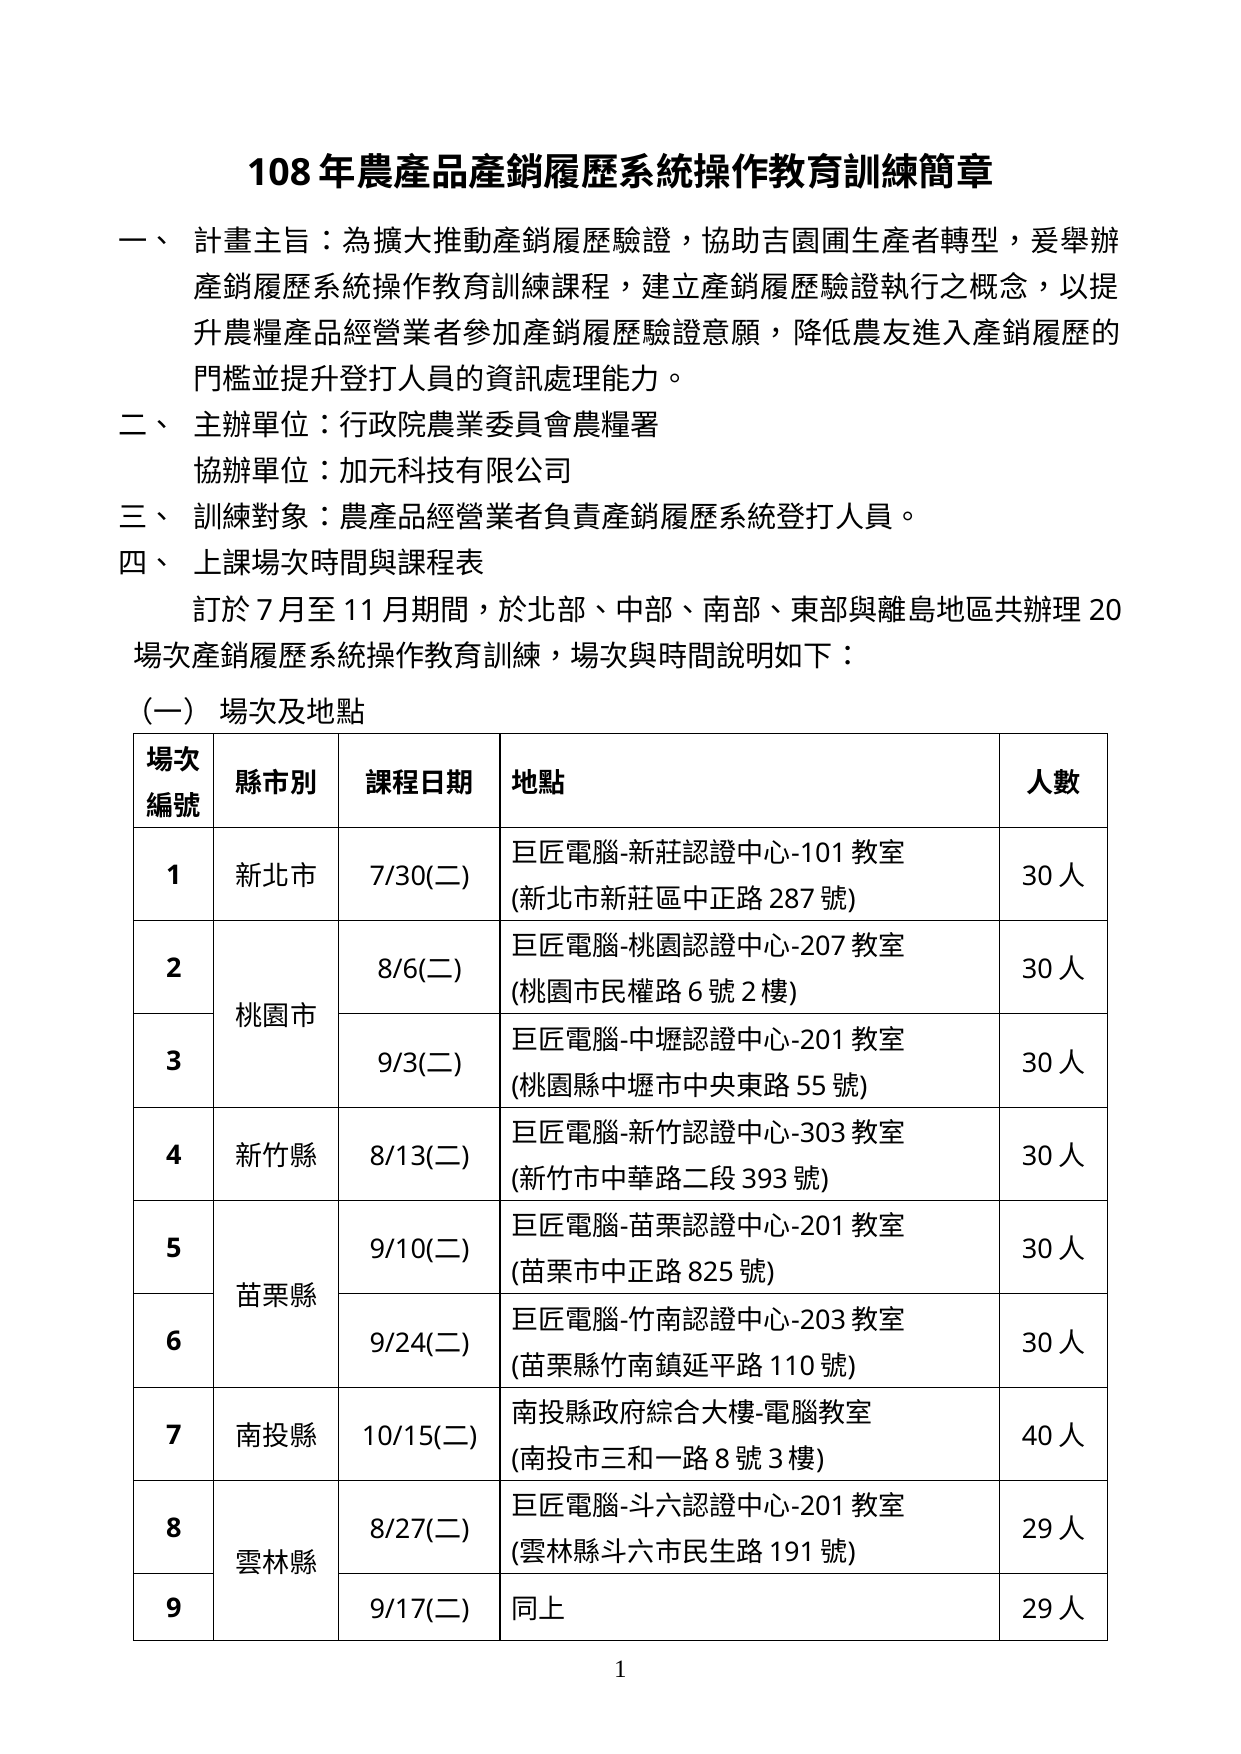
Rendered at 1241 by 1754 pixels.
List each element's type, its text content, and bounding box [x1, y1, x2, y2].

table_cell 8 [134, 1481, 213, 1573]
table_cell 同上 [501, 1574, 999, 1640]
table_cell 30人 [1000, 1201, 1107, 1293]
table_cell 巨匠電腦-竹南認證中心-203教室 (苗栗縣竹南鎮延平路110號) [501, 1294, 999, 1387]
table_cell 巨匠電腦-桃園認證中心-207教室 (桃園市民權路6號2樓) [501, 921, 999, 1013]
table_cell 8/6(二) [339, 921, 499, 1013]
list 訓練對象：農產品經營業者負責產銷履歷系統登打人員。 [118, 492, 1122, 538]
table_cell 桃園市 [214, 921, 338, 1107]
table_header 地點 [501, 734, 999, 827]
table_cell 8/27(二) [339, 1481, 499, 1573]
text 訂於7月至11月期間，於北部、中部、南部、東部與離島地區共辦理20場次產銷履歷系統操作教育訓練，場次與時間說明如下： [133, 584, 1122, 677]
table_cell 6 [134, 1294, 213, 1387]
table_cell 9/24(二) [339, 1294, 499, 1387]
table_cell 7 [134, 1388, 213, 1480]
list 主辦單位：行政院農業委員會農糧署 [118, 400, 1122, 446]
table_header 場次編號 [134, 734, 213, 827]
table_cell 苗栗縣 [214, 1201, 338, 1387]
list 場次及地點 [124, 687, 1122, 733]
text 協辦單位：加元科技有限公司 [193, 446, 1122, 492]
table_cell 7/30(二) [339, 828, 499, 920]
table_cell 巨匠電腦-新莊認證中心-101教室 (新北市新莊區中正路287號) [501, 828, 999, 920]
table_cell 4 [134, 1108, 213, 1200]
table_header 課程日期 [339, 734, 499, 827]
table_cell 5 [134, 1201, 213, 1293]
table_cell 南投縣政府綜合大樓-電腦教室 (南投市三和一路8號3樓) [501, 1388, 999, 1480]
text 108年農產品產銷履歷系統操作教育訓練簡章 [118, 123, 1122, 215]
table_cell 30人 [1000, 1108, 1107, 1200]
table_cell 29人 [1000, 1574, 1107, 1640]
table_cell 29人 [1000, 1481, 1107, 1573]
table_cell 巨匠電腦-斗六認證中心-201教室 (雲林縣斗六市民生路191號) [501, 1481, 999, 1573]
table_cell 9/17(二) [339, 1574, 499, 1640]
table_cell 10/15(二) [339, 1388, 499, 1480]
table_cell 2 [134, 921, 213, 1013]
table_header 縣市別 [214, 734, 338, 827]
table_cell 3 [134, 1014, 213, 1107]
table_cell 8/13(二) [339, 1108, 499, 1200]
table_cell 新竹縣 [214, 1108, 338, 1200]
table_cell 巨匠電腦-新竹認證中心-303教室 (新竹市中華路二段393號) [501, 1108, 999, 1200]
table_cell 30人 [1000, 1014, 1107, 1107]
table_cell 巨匠電腦-中壢認證中心-201教室 (桃園縣中壢市中央東路55號) [501, 1014, 999, 1107]
table_cell 30人 [1000, 921, 1107, 1013]
table_cell 巨匠電腦-苗栗認證中心-201教室 (苗栗市中正路825號) [501, 1201, 999, 1293]
table_cell 1 [134, 828, 213, 920]
table_cell 30人 [1000, 1294, 1107, 1387]
table_cell 30人 [1000, 828, 1107, 920]
table_cell 9 [134, 1574, 213, 1640]
table_cell 9/3(二) [339, 1014, 499, 1107]
table_header 人數 [1000, 734, 1107, 827]
table_cell 南投縣 [214, 1388, 338, 1480]
table_cell 新北市 [214, 828, 338, 920]
table_cell 9/10(二) [339, 1201, 499, 1293]
list 上課場次時間與課程表 [118, 538, 1122, 584]
table_cell 雲林縣 [214, 1481, 338, 1640]
table_cell 40人 [1000, 1388, 1107, 1480]
list 計畫主旨：為擴大推動產銷履歷驗證，協助吉園圃生產者轉型，爰舉辦產銷履歷系統操作教育訓練課程，建立產銷履歷驗證執行之概念，以提升農糧產品經營業者參加產銷履歷驗證意願，降低農友進入產銷履歷的門檻並提升登打人員的資訊處理能力。 [118, 215, 1122, 400]
